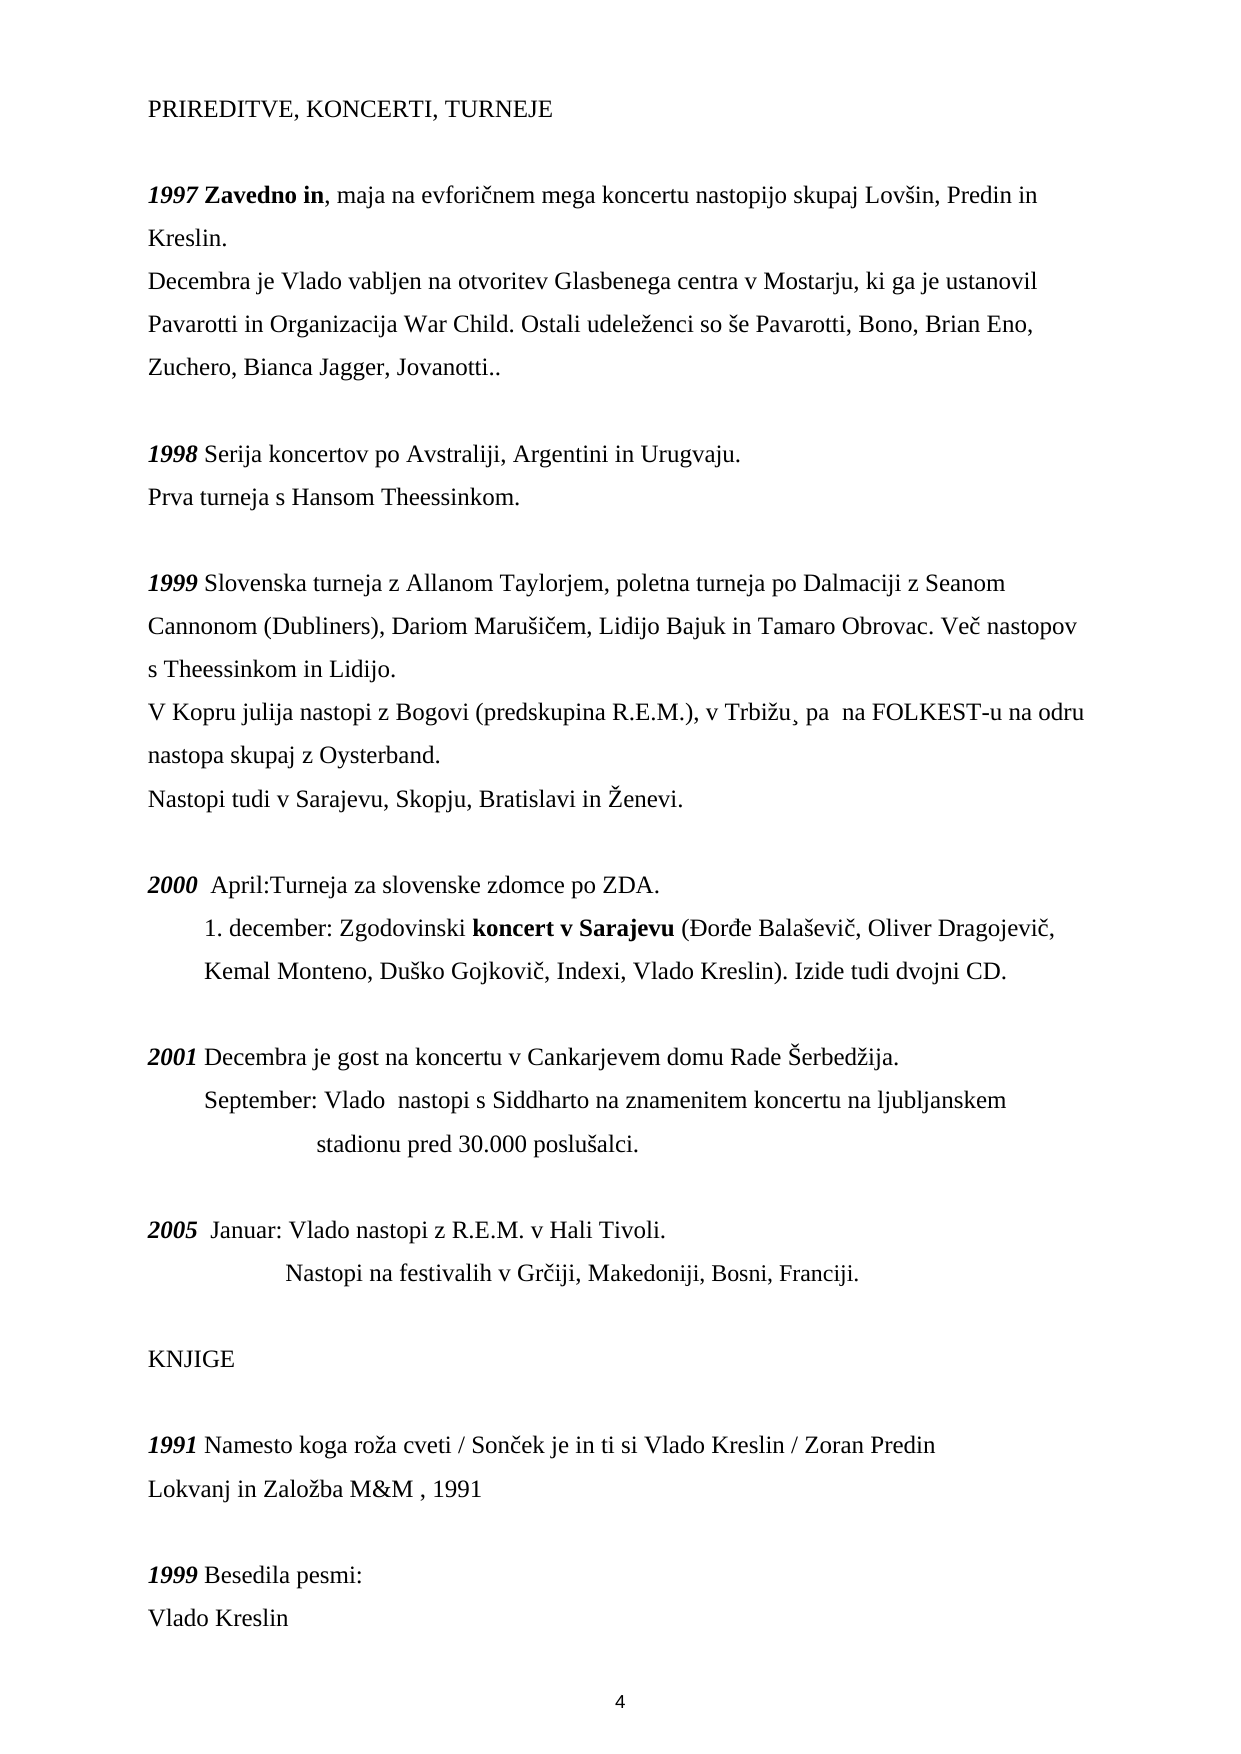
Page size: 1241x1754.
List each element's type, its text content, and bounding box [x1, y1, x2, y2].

text 1991 Namesto koga roža cveti / Sonček je in ti si Vlado Kreslin / Zoran Predin Lokvanj in Založba M&M , 1991 [148, 1431, 1092, 1502]
text 1998 Serija koncertov po Avstraliji, Argentini in Urugvaju. Prva turneja s Hansom Theessinkom. [148, 439, 1092, 511]
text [148, 1560, 1092, 1632]
text Nastopi na festivalih v Grčiji, Makedoniji, Bosni, Franciji. [148, 1258, 1092, 1287]
text 2001 Decembra je gost na koncertu v Cankarjevem domu Rade Šerbedžija. [148, 1042, 1092, 1071]
text stadionu pred 30.000 poslušalci. [148, 1129, 1092, 1157]
text Kemal Monteno, Duško Gojkovič, Indexi, Vlado Kreslin). Izide tudi dvojni CD. [148, 956, 1092, 985]
text Decembra je Vlado vabljen na otvoritev Glasbenega centra v Mostarju, ki ga je ustanovil Pavarotti in Organizacija War Child. Ostali udeleženci so še Pavarotti, Bono, Brian Eno, Zuchero, Bianca Jagger, Jovanotti.. [148, 266, 1092, 381]
text 2000 April:Turneja za slovenske zdomce po ZDA. [148, 870, 1092, 899]
text 1999 Slovenska turneja z Allanom Taylorjem, poletna turneja po Dalmaciji z Seanom Cannonom (Dubliners), Dariom Marušičem, Lidijo Bajuk in Tamaro Obrovac. Več nastopov s Theessinkom in Lidijo. V Kopru julija nastopi z Bogovi (predskupina R.E.M.), v Trbižu¸ pa na FOLKEST-u na odru nastopa skupaj z Oysterband. Nastopi tudi v Sarajevu, Skopju, Bratislavi in Ženevi. [148, 568, 1092, 812]
text KNJIGE [148, 1344, 1092, 1373]
text September: Vlado nastopi s Siddharto na znamenitem koncertu na ljubljanskem [148, 1086, 1092, 1114]
text PRIREDITVE, KONCERTI, TURNEJE [148, 94, 1092, 122]
text 1. december: Zgodovinski koncert v Sarajevu (Đorđe Balaševič, Oliver Dragojevič, [148, 913, 1092, 942]
text 1997 Zavedno in, maja na evforičnem mega koncertu nastopijo skupaj Lovšin, Predin in Kreslin. [148, 180, 1092, 252]
text 2005 Januar: Vlado nastopi z R.E.M. v Hali Tivoli. [148, 1215, 1092, 1244]
